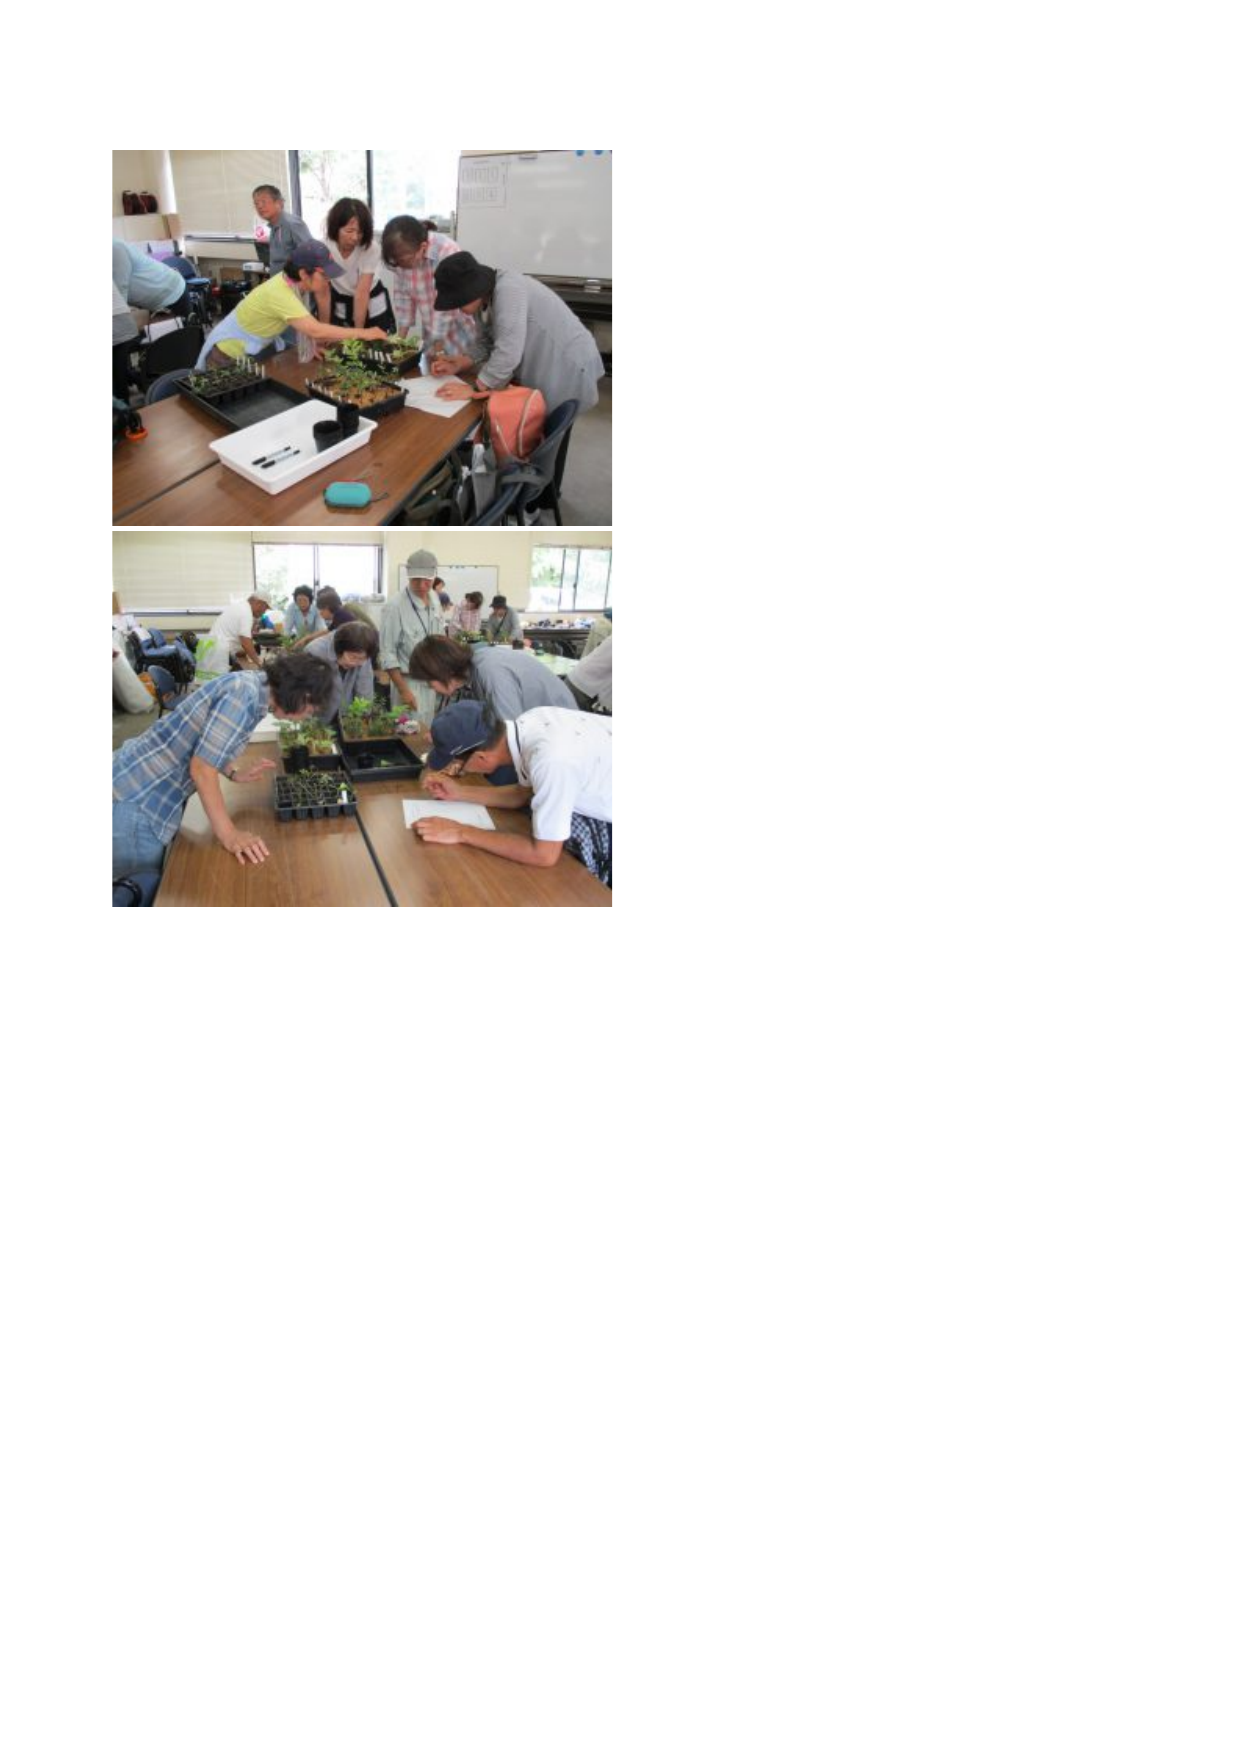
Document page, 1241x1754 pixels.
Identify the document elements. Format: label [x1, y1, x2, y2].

picture [112, 150, 613, 526]
picture [112, 531, 613, 907]
